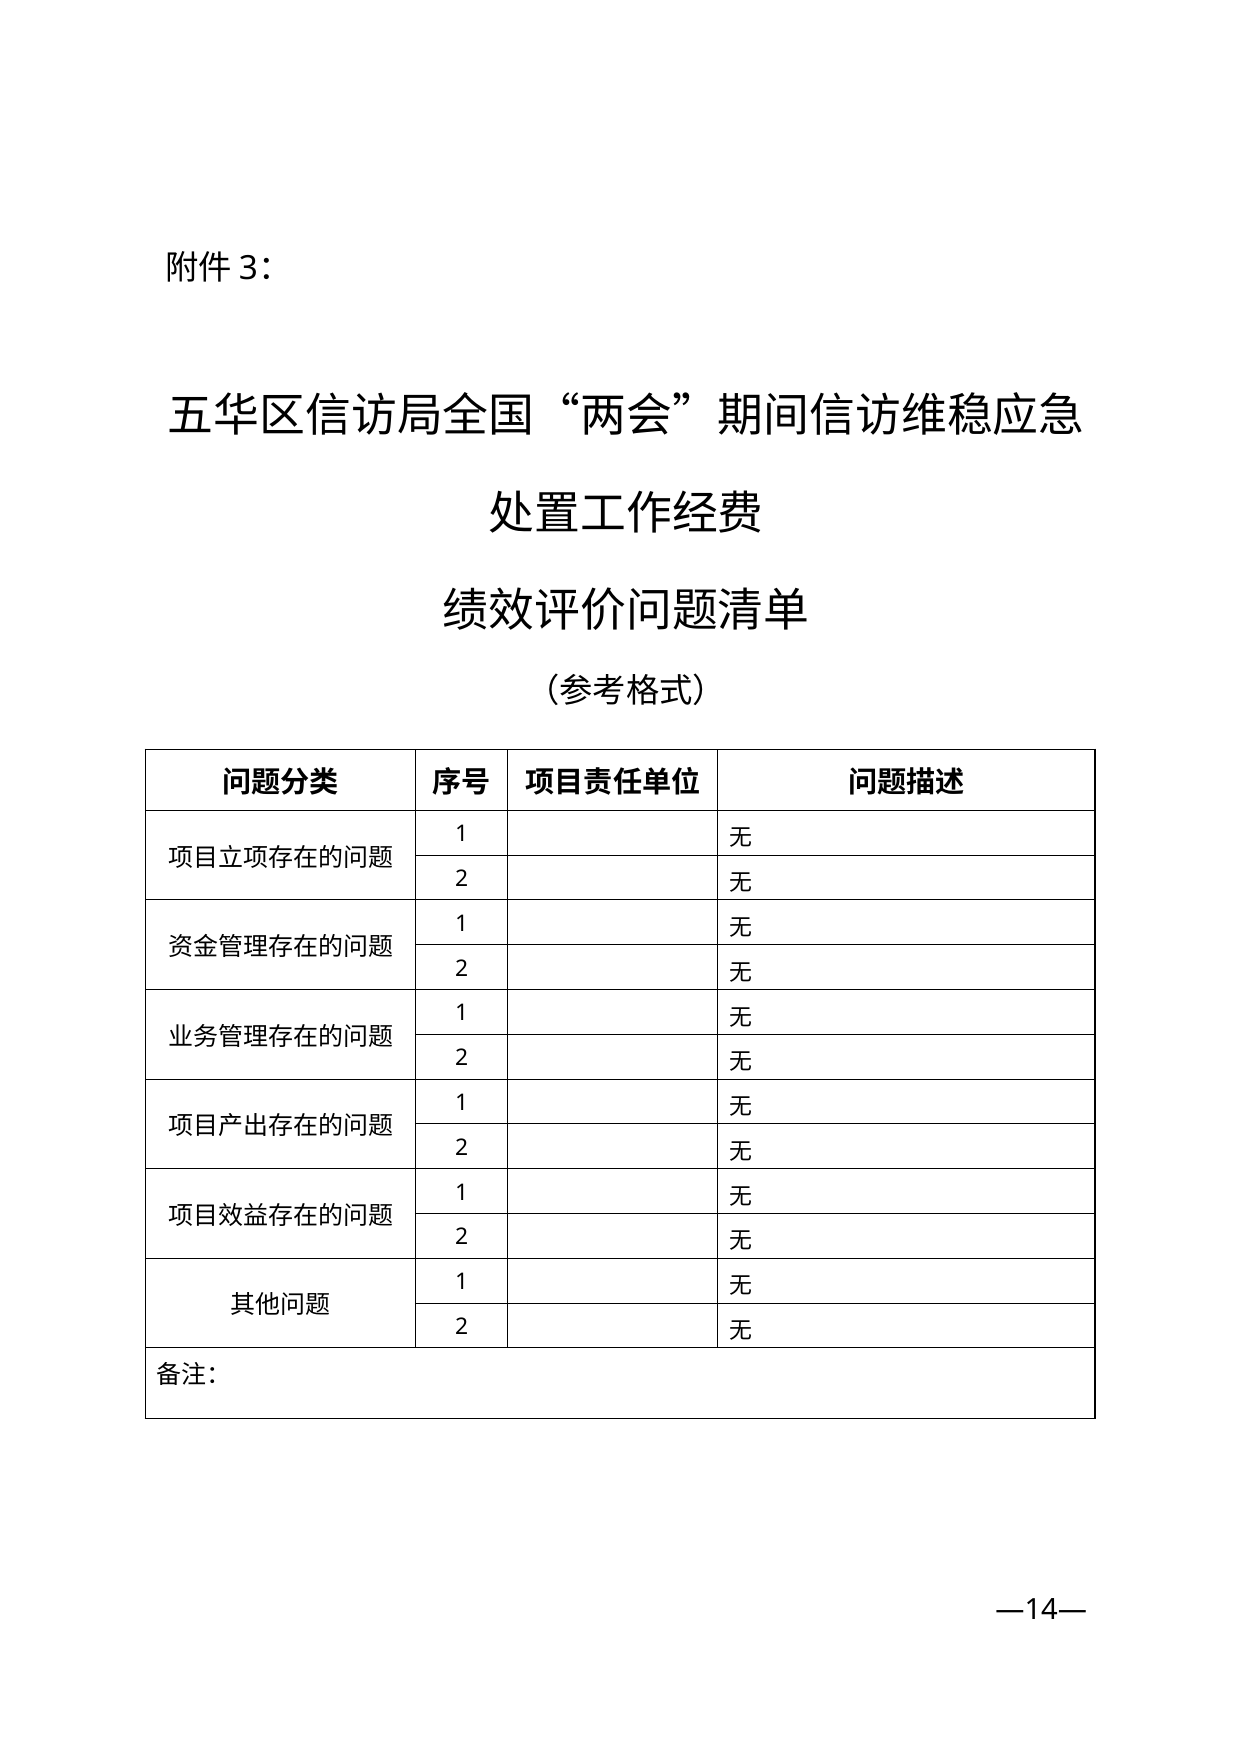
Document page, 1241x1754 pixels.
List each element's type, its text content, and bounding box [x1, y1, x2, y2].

table_cell 无 [718, 811, 1094, 854]
table_cell 无 [718, 856, 1094, 899]
table_cell 业务管理存在的问题 [146, 990, 415, 1078]
text 五华区信访局全国“两会”期间信访维稳应急处置工作经费 [165, 363, 1087, 558]
table_cell 无 [718, 900, 1094, 944]
table_cell 无 [718, 990, 1094, 1034]
table_cell 无 [718, 1124, 1094, 1168]
table_cell [508, 856, 717, 899]
table_cell 1 [416, 1080, 507, 1123]
table_cell 无 [718, 945, 1094, 989]
table_cell [508, 1259, 717, 1302]
table_cell 其他问题 [146, 1259, 415, 1347]
table_cell [508, 1124, 717, 1168]
table_header 问题分类 [146, 750, 415, 810]
table_cell [508, 900, 717, 944]
table_cell 资金管理存在的问题 [146, 900, 415, 989]
table_cell 1 [416, 1259, 507, 1302]
table_cell 无 [718, 1214, 1094, 1258]
table_cell [508, 811, 717, 854]
table_cell [508, 1214, 717, 1258]
table_cell 无 [718, 1259, 1094, 1302]
table_header 问题描述 [718, 750, 1094, 810]
table_cell [508, 1035, 717, 1078]
table_header 序号 [416, 750, 507, 810]
table_cell 无 [718, 1080, 1094, 1123]
table_cell [508, 1304, 717, 1347]
table_cell 项目效益存在的问题 [146, 1169, 415, 1258]
table_cell 1 [416, 990, 507, 1034]
table_cell 2 [416, 856, 507, 899]
text （参考格式） [165, 655, 1087, 720]
table_cell 2 [416, 1214, 507, 1258]
table_header 项目责任单位 [508, 750, 717, 810]
table_cell [508, 990, 717, 1034]
table_cell 2 [416, 1035, 507, 1078]
table_cell 项目产出存在的问题 [146, 1080, 415, 1168]
table_cell 2 [416, 1124, 507, 1168]
text 绩效评价问题清单 [165, 558, 1087, 655]
table_cell 备注： [146, 1348, 1094, 1418]
table_cell 1 [416, 900, 507, 944]
table_cell 无 [718, 1169, 1094, 1213]
table_cell 2 [416, 945, 507, 989]
table_cell [508, 1169, 717, 1213]
table_cell [508, 1080, 717, 1123]
table_cell [508, 945, 717, 989]
table_cell 1 [416, 1169, 507, 1213]
table_cell 无 [718, 1304, 1094, 1347]
table_cell 无 [718, 1035, 1094, 1078]
text 附件3： [165, 233, 1087, 298]
table_cell 1 [416, 811, 507, 854]
table_cell 2 [416, 1304, 507, 1347]
table_cell 项目立项存在的问题 [146, 811, 415, 899]
